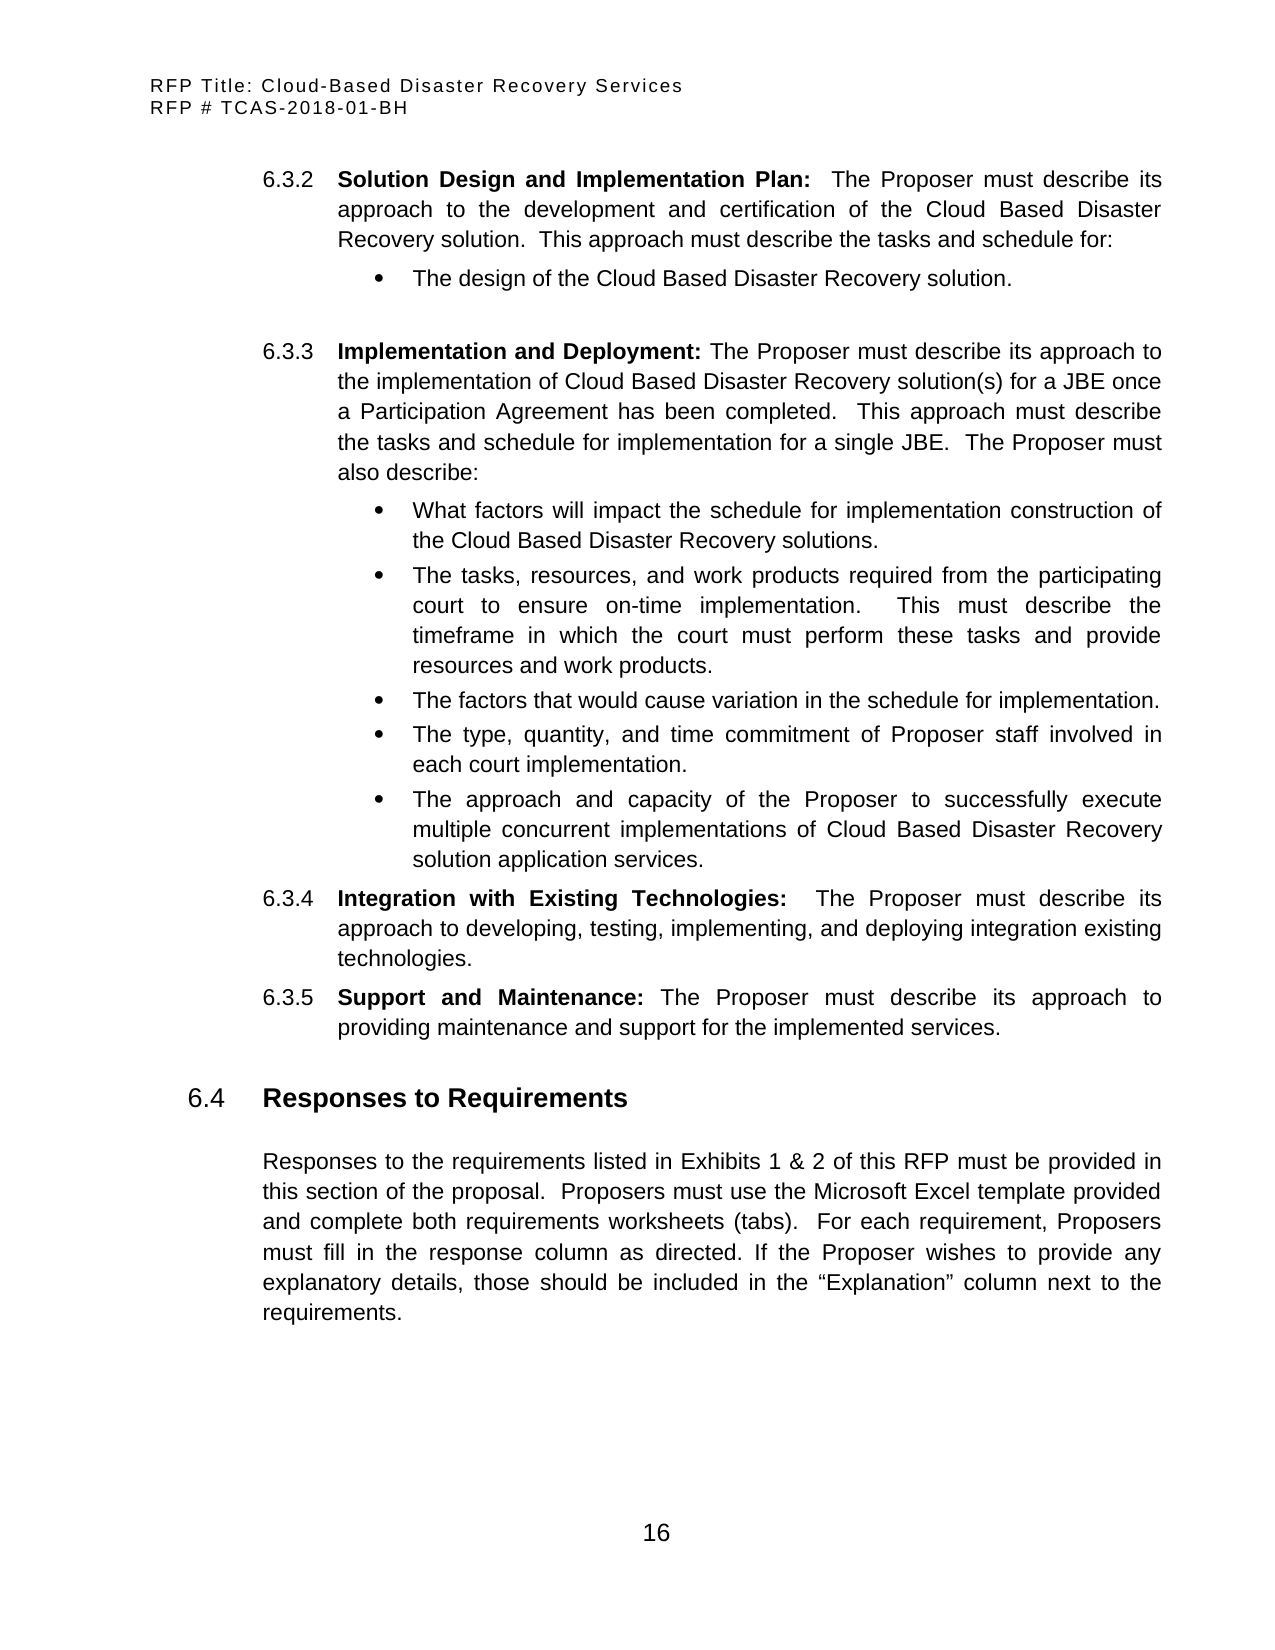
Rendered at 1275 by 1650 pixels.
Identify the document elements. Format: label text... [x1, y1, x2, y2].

list The tasks, resources, and work products required from the participating court to ensure on-time implementation. This must describe the timeframe in which the court must perform these tasks and provide resources and work products. [375, 562, 1162, 679]
subtitle Solution Design and Implementation Plan: The Proposer must describe its approach to the development and certification of the Cloud Based Disaster Recovery solution. This approach must describe the tasks and schedule for: [262, 166, 1162, 253]
list The type, quantity, and time commitment of Proposer staff involved in each court implementation. [375, 721, 1162, 778]
subtitle Implementation and Deployment: The Proposer must describe its approach to the implementation of Cloud Based Disaster Recovery solution(s) for a JBE once a Participation Agreement has been completed. This approach must describe the tasks and schedule for implementation for a single JBE. The Proposer must also describe: [262, 338, 1162, 485]
subtitle Responses to Requirements [187, 1082, 1162, 1113]
subtitle Support and Maintenance: The Proposer must describe its approach to providing maintenance and support for the implemented services. [262, 984, 1162, 1040]
list What factors will impact the schedule for implementation construction of the Cloud Based Disaster Recovery solutions. [375, 497, 1162, 554]
list The approach and capacity of the Proposer to successfully execute multiple concurrent implementations of Cloud Based Disaster Recovery solution application services. [375, 786, 1162, 873]
list The factors that would cause variation in the schedule for implementation. [375, 687, 1162, 713]
text Responses to the requirements listed in Exhibits 1 & 2 of this RFP must be provided in this section of the proposal. Proposers must use the Microsoft Excel template provided and complete both requirements worksheets (tabs). For each requirement, Proposers must fill in the response column as directed. If the Proposer wishes to provide any explanatory details, those should be included in the “Explanation” column next to the requirements. [262, 1148, 1162, 1325]
list The design of the Cloud Based Disaster Recovery solution. [375, 265, 1162, 291]
subtitle Integration with Existing Technologies: The Proposer must describe its approach to developing, testing, implementing, and deploying integration existing technologies. [262, 885, 1162, 972]
